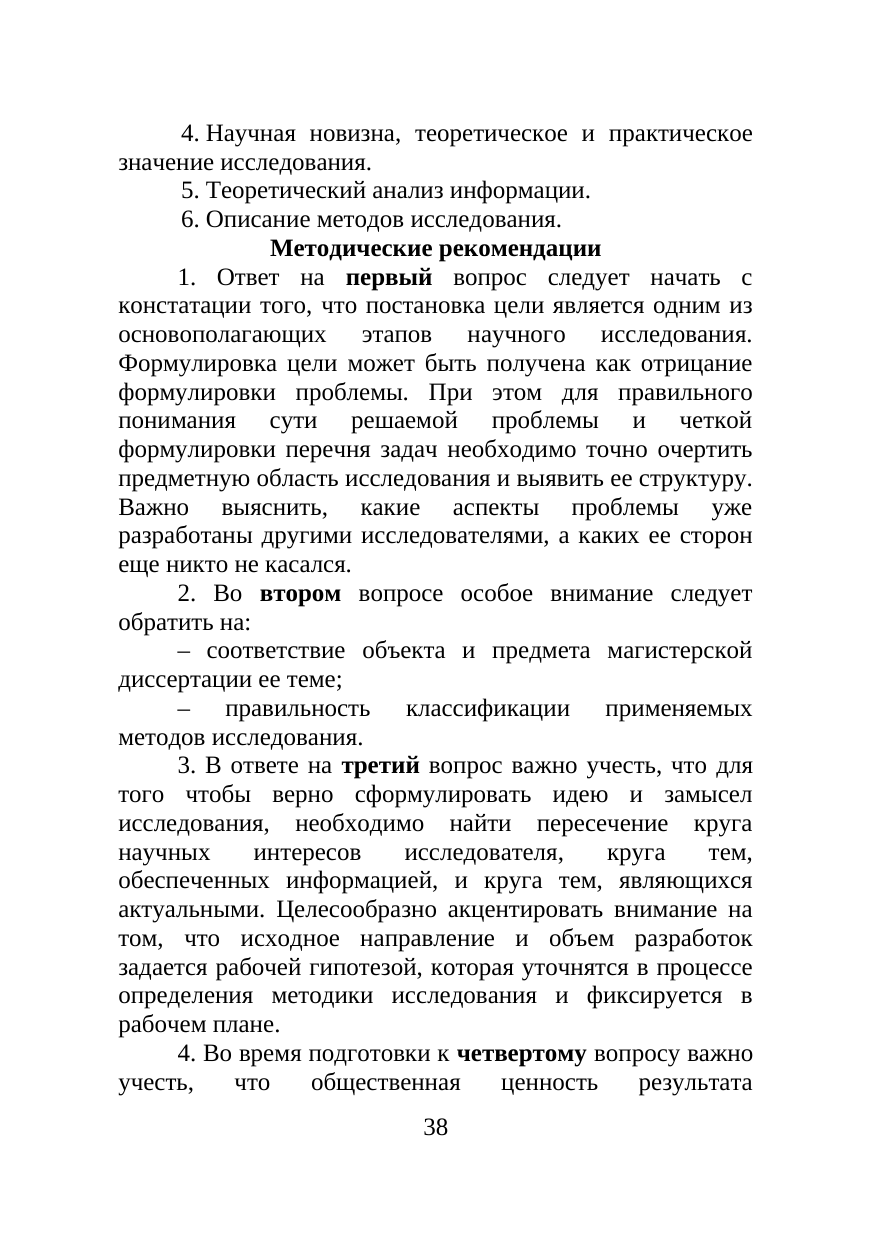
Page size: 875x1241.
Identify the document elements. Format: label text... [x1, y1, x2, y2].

text 5. Теоретический анализ информации. [118, 176, 753, 204]
text 1. Ответ на первый вопрос следует начать с констатации того, что постановка цели является одним из основополагающих этапов научного исследования. Формулировка цели может быть получена как отрицание формулировки проблемы. При этом для правильного понимания сути решаемой проблемы и четкой формулировки перечня задач необходимо точно очертить предметную область исследования и выявить ее структуру. Важно выяснить, какие аспекты проблемы уже разработаны другими исследователями, а каких ее сторон еще никто не касался. [118, 262, 753, 578]
text 2. Во втором вопросе особое внимание следует обратить на: [118, 578, 753, 636]
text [118, 1038, 753, 1096]
text 4. Научная новизна, теоретическое и практическое значение исследования. [118, 118, 753, 176]
text Методические рекомендации [118, 233, 753, 262]
text – правильность классификации применяемых методов исследования. [118, 693, 753, 751]
text – соответствие объекта и предмета магистерской диссертации ее теме; [118, 636, 753, 693]
text 6. Описание методов исследования. [118, 204, 753, 233]
text 3. В ответе на третий вопрос важно учесть, что для того чтобы верно сформулировать идею и замысел исследования, необходимо найти пересечение круга научных интересов исследователя, круга тем, обеспеченных информацией, и круга тем, являющихся актуальными. Целесообразно акцентировать внимание на том, что исходное направление и объем разработок задается рабочей гипотезой, которая уточнятся в процессе определения методики исследования и фиксируется в рабочем плане. [118, 751, 753, 1038]
